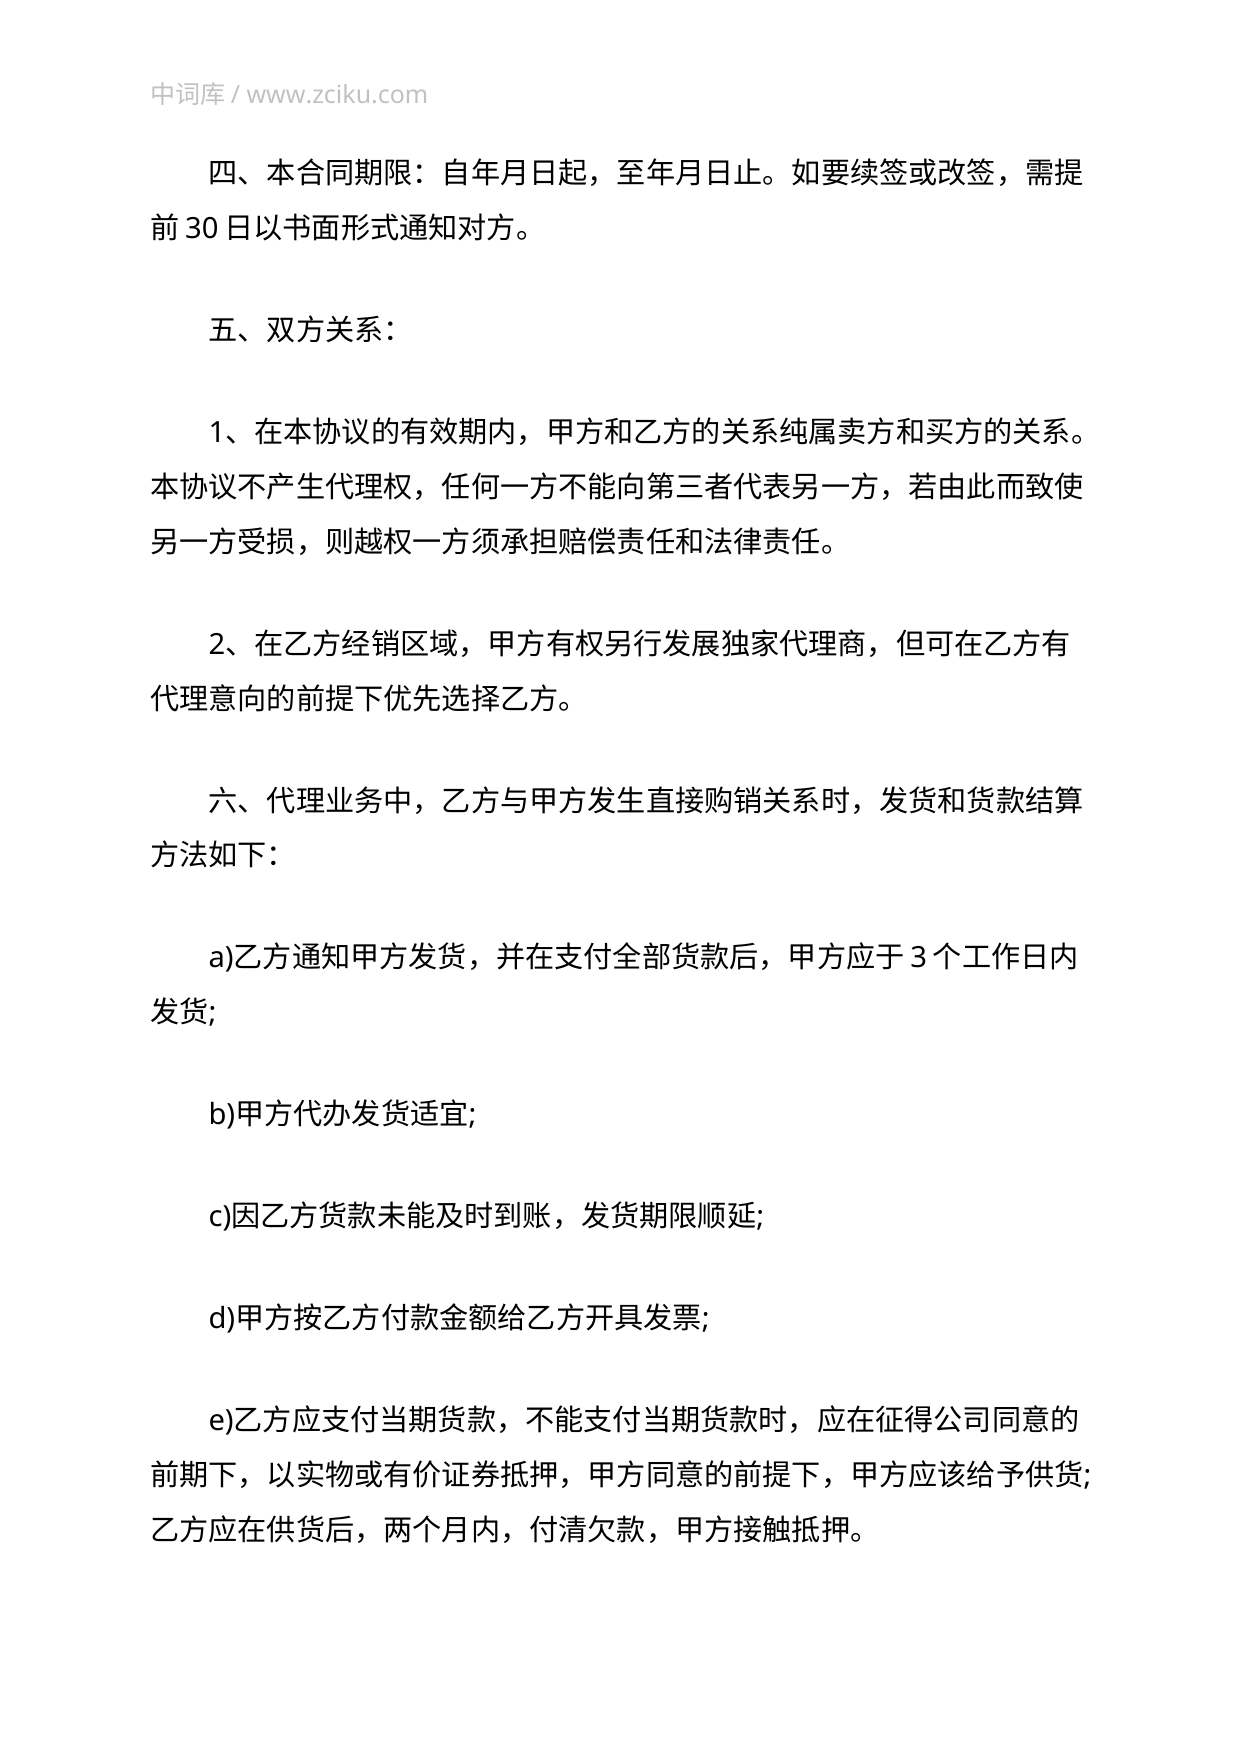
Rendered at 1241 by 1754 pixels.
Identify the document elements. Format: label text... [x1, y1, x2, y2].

text d)甲方按乙方付款金额给乙方开具发票; [150, 1295, 1090, 1337]
text e)乙方应支付当期货款，不能支付当期货款时，应在征得公司同意的前期下，以实物或有价证券抵押，甲方同意的前提下，甲方应该给予供货;乙方应在供货后，两个月内，付清欠款，甲方接触抵押。 [150, 1397, 1090, 1549]
text c)因乙方货款未能及时到账，发货期限顺延; [150, 1193, 1090, 1235]
text 1、在本协议的有效期内，甲方和乙方的关系纯属卖方和买方的关系。本协议不产生代理权，任何一方不能向第三者代表另一方，若由此而致使另一方受损，则越权一方须承担赔偿责任和法律责任。 [150, 409, 1090, 561]
text 四、本合同期限：自年月日起，至年月日止。如要续签或改签，需提前30日以书面形式通知对方。 [150, 150, 1090, 247]
text a)乙方通知甲方发货，并在支付全部货款后，甲方应于3个工作日内发货; [150, 934, 1090, 1031]
text 六、代理业务中，乙方与甲方发生直接购销关系时，发货和货款结算方法如下： [150, 777, 1090, 874]
text 2、在乙方经销区域，甲方有权另行发展独家代理商，但可在乙方有代理意向的前提下优先选择乙方。 [150, 620, 1090, 718]
text 五、双方关系： [150, 307, 1090, 349]
text b)甲方代办发货适宜; [150, 1091, 1090, 1133]
